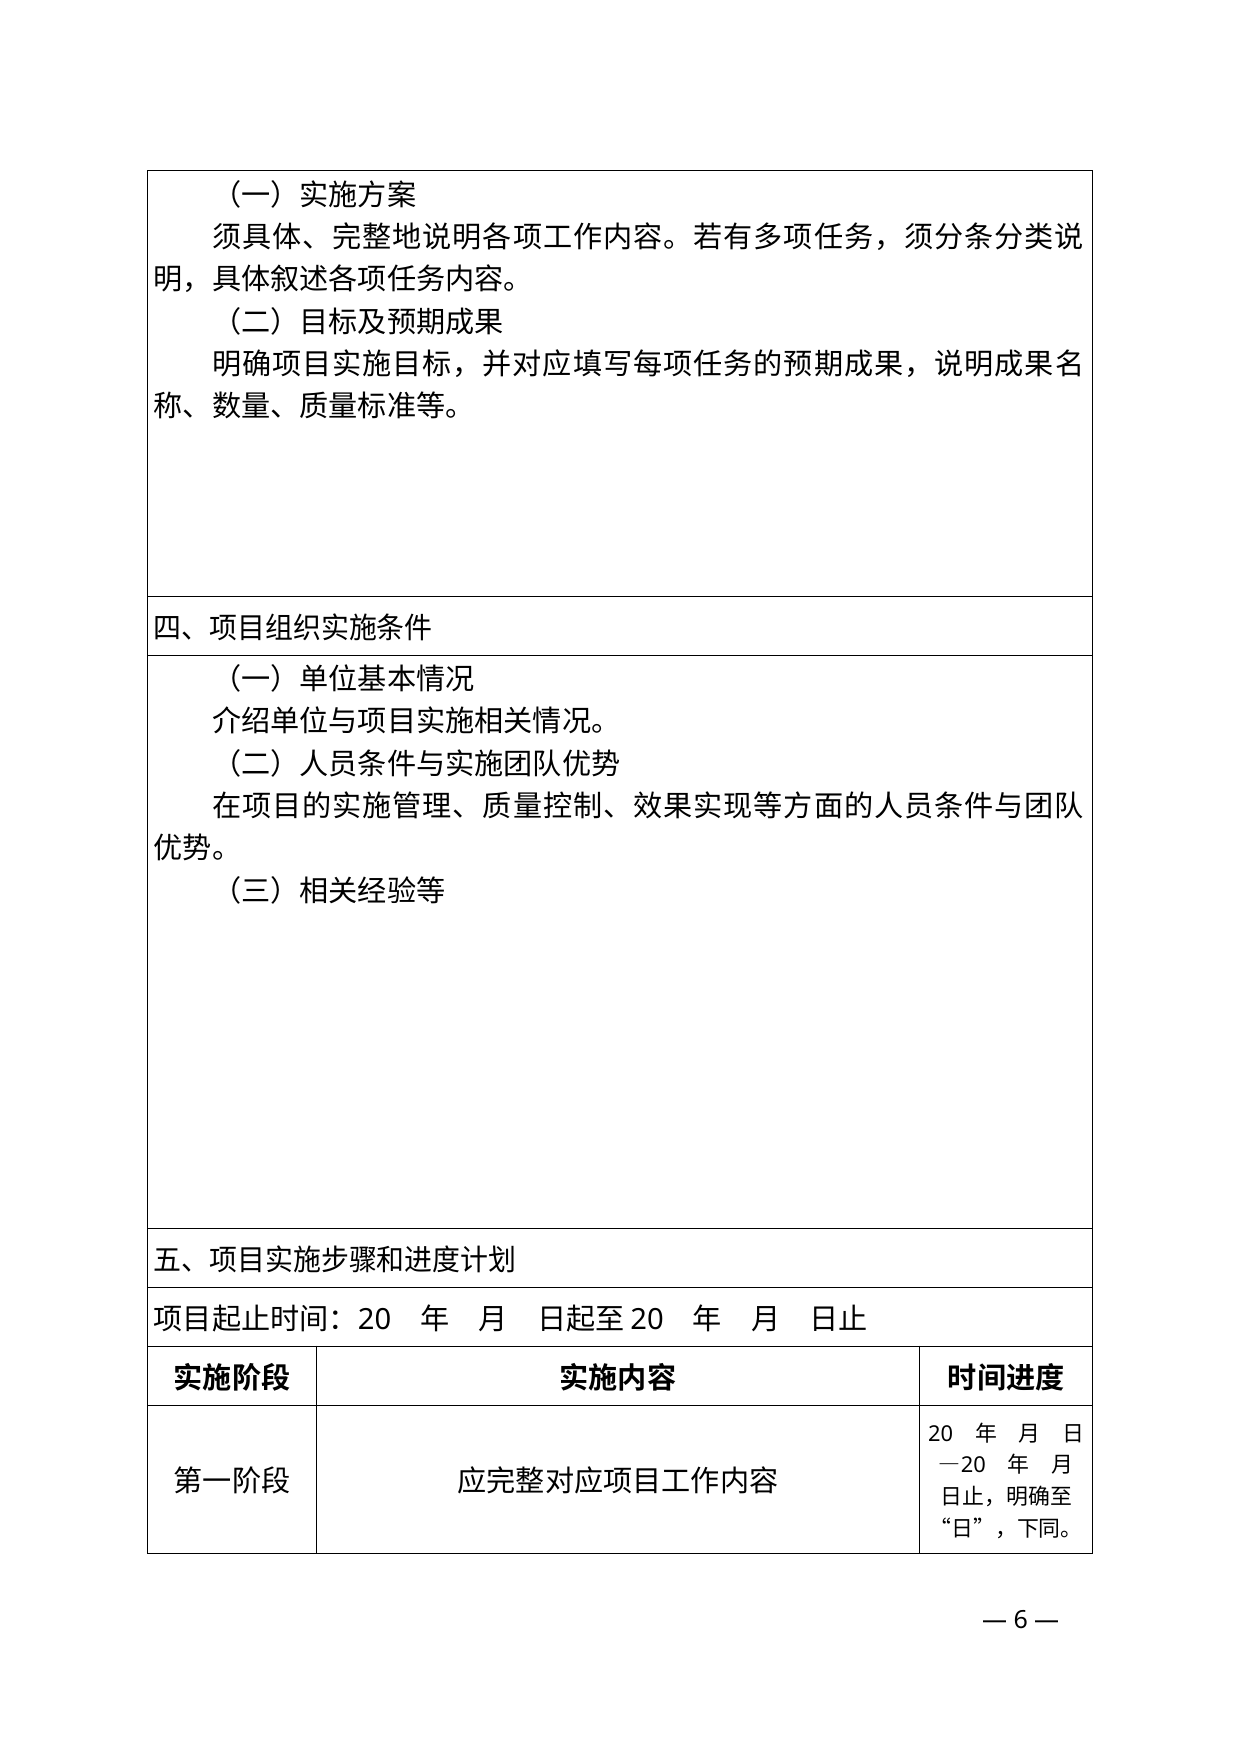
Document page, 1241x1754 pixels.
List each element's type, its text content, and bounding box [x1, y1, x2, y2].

table_cell 时间进度 [920, 1347, 1092, 1405]
table_cell 项目起止时间：20 年 月 日起至20 年 月 日止 [148, 1288, 1092, 1346]
table_cell （一）实施方案 须具体、完整地说明各项工作内容。若有多项任务，须分条分类说明，具体叙述各项任务内容。 （二）目标及预期成果 明确项目实施目标，并对应填写每项任务的预期成果，说明成果名称、数量、质量标准等。 [148, 171, 1092, 596]
table_cell 20 年 月 日—20 年 月 日止，明确至“日”，下同。 [920, 1406, 1092, 1552]
table_cell （一）单位基本情况 介绍单位与项目实施相关情况。 （二）人员条件与实施团队优势 在项目的实施管理、质量控制、效果实现等方面的人员条件与团队优势。 （三）相关经验等 [148, 656, 1092, 1227]
table_cell 实施阶段 [148, 1347, 316, 1405]
table_cell 实施内容 [317, 1347, 919, 1405]
table_cell 五、项目实施步骤和进度计划 [148, 1229, 1092, 1287]
table_cell 四、项目组织实施条件 [148, 597, 1092, 654]
table_cell 应完整对应项目工作内容 [317, 1406, 919, 1552]
table_cell 第一阶段 [148, 1406, 316, 1552]
